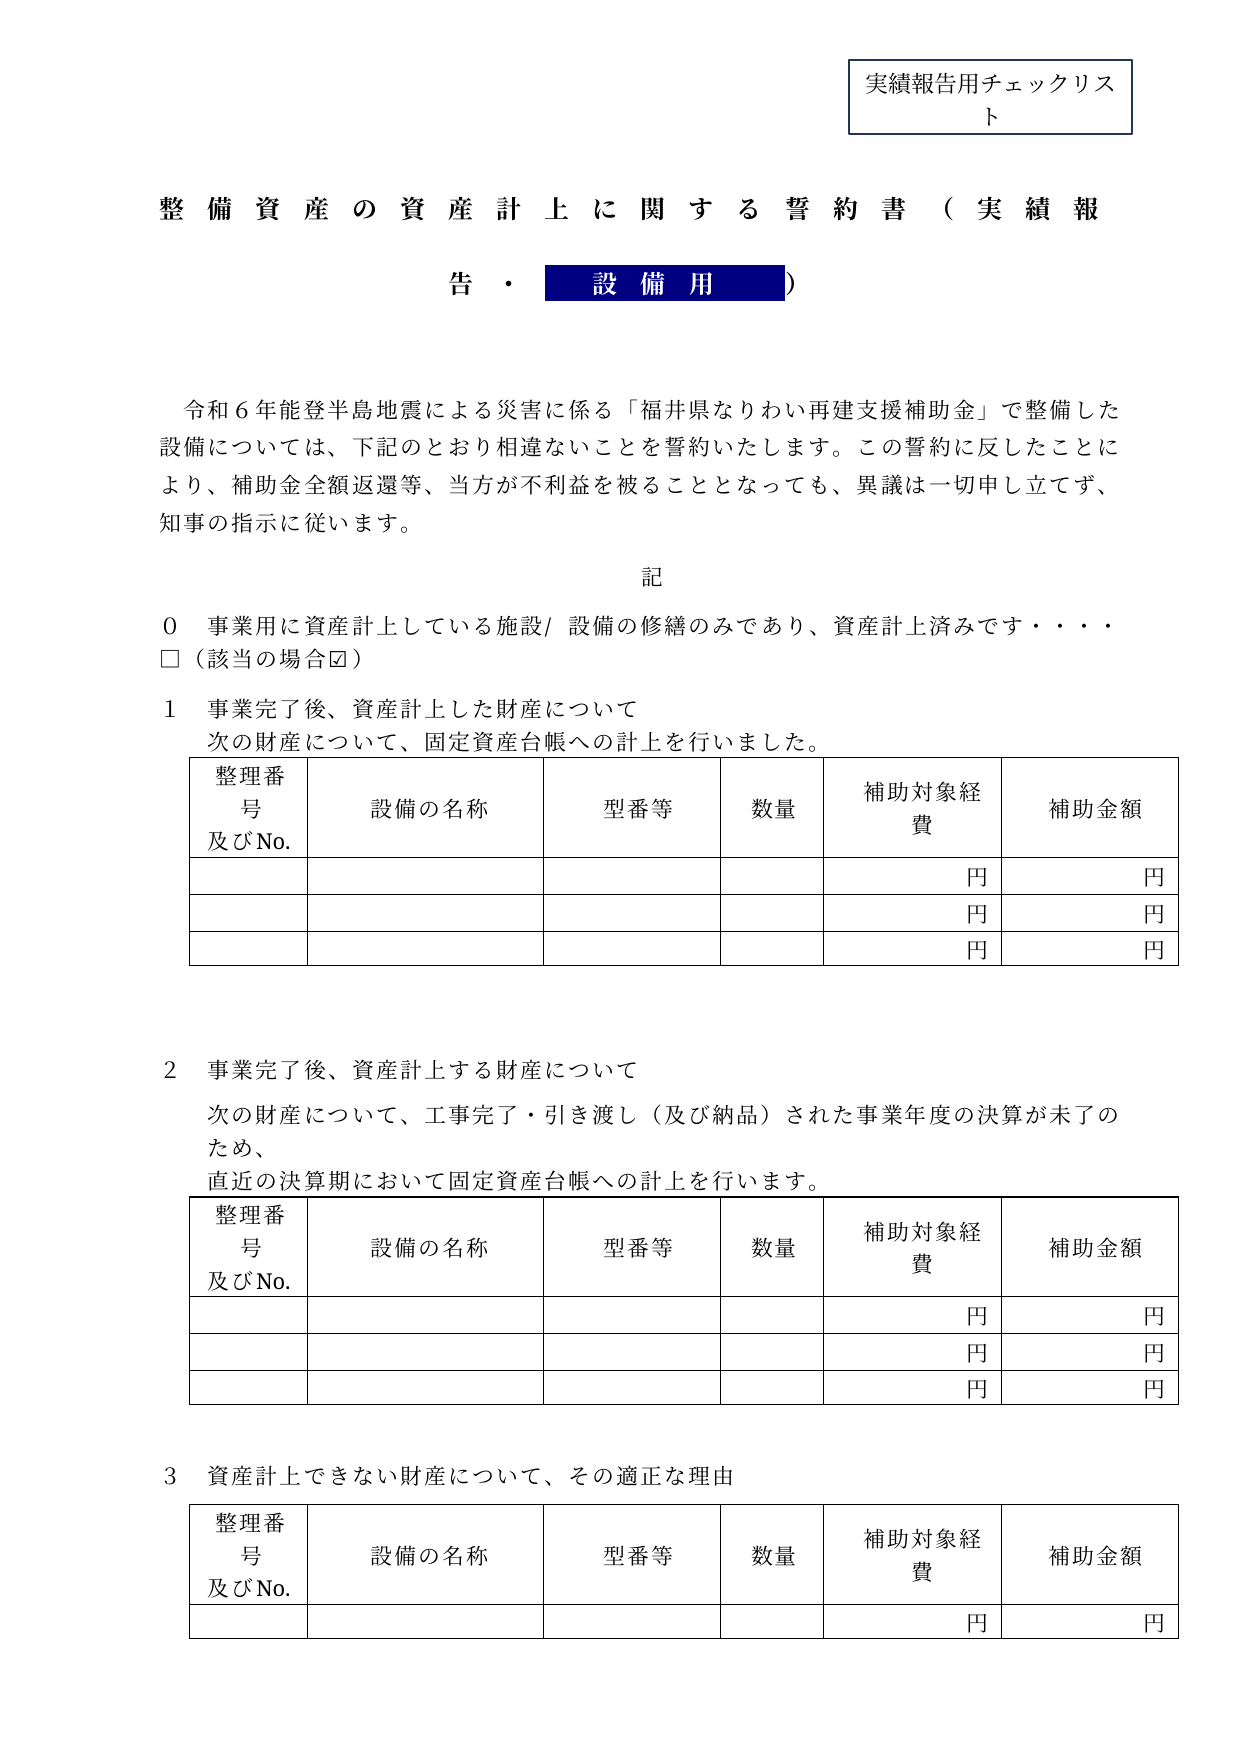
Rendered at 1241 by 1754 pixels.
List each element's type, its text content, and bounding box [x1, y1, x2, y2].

table_cell 円 [1002, 895, 1178, 931]
table_cell [721, 932, 823, 965]
table_header 補助対象経費 [824, 1198, 1001, 1296]
table_cell [308, 1334, 543, 1370]
text ０ 事業用に資産計上している施設/設備の修繕のみであり、資産計上済みです・・・・□（該当の場合☑） [159, 609, 1122, 675]
table_header 補助対象経費 [824, 758, 1001, 857]
table_cell [721, 895, 823, 931]
table_cell 円 [824, 1334, 1001, 1370]
table_cell [308, 1605, 543, 1638]
table_header 補助金額 [1002, 758, 1178, 857]
table_cell 円 [1002, 858, 1178, 894]
table_cell [721, 858, 823, 894]
table_header 数量 [721, 1198, 823, 1296]
text ３ 資産計上できない財産について、その適正な理由 [159, 1438, 1122, 1504]
table_cell 円 [824, 932, 1001, 965]
table_cell [190, 932, 307, 965]
text 令和６年能登半島地震による災害に係る「福井県なりわい再建支援補助金」で整備した設備については、下記のとおり相違ないことを誓約いたします。この誓約に反したことにより、補助金全額返還等、当方が不利益を被ることとなっても、異議は一切申し立てず、知事の指示に従います。 [159, 392, 1122, 538]
table_cell [544, 895, 720, 931]
table_cell [308, 1297, 543, 1333]
table_cell 円 [1002, 1334, 1178, 1370]
table_cell [544, 1297, 720, 1333]
text 整備資産の資産計上に関する誓約書（実績報告・ 設備用 ） [159, 174, 1122, 316]
text 次の財産について、固定資産台帳への計上を行いました。 [159, 724, 1122, 757]
table_header 設備の名称 [308, 758, 543, 857]
table_header 設備の名称 [308, 1198, 543, 1296]
table_header 補助金額 [1002, 1505, 1178, 1604]
table_cell [308, 1371, 543, 1404]
table_header 数量 [721, 758, 823, 857]
table_cell [544, 858, 720, 894]
table_cell [721, 1334, 823, 1370]
table_header 数量 [721, 1505, 823, 1604]
text ２ 事業完了後、資産計上する財産について [159, 1032, 1122, 1098]
table_cell [190, 858, 307, 894]
table_header 補助金額 [1002, 1198, 1178, 1296]
table_header 補助対象経費 [824, 1505, 1001, 1604]
table_cell [721, 1605, 823, 1638]
table_header 整理番号 及びNo. [190, 758, 307, 857]
table_cell 円 [824, 858, 1001, 894]
table_header 型番等 [544, 1505, 720, 1604]
table_cell 円 [824, 1371, 1001, 1404]
table_cell [544, 1371, 720, 1404]
table_header 整理番号 及びNo. [190, 1505, 307, 1604]
table_cell [190, 1334, 307, 1370]
text 次の財産について、工事完了・引き渡し（及び納品）された事業年度の決算が未了のため、 直近の決算期において固定資産台帳への計上を行います。 [159, 1098, 1122, 1196]
table_cell [190, 1371, 307, 1404]
table_cell [544, 1334, 720, 1370]
table_cell 円 [1002, 1297, 1178, 1333]
table_cell 円 [824, 1297, 1001, 1333]
table_cell [308, 858, 543, 894]
table_cell [721, 1297, 823, 1333]
table_header 整理番号 及びNo. [190, 1198, 307, 1296]
table_cell [721, 1371, 823, 1404]
text 記 [159, 559, 1122, 592]
table_cell 円 [824, 895, 1001, 931]
table_cell 円 [1002, 1605, 1178, 1638]
table_cell [544, 1605, 720, 1638]
table_cell [190, 895, 307, 931]
table_header 設備の名称 [308, 1505, 543, 1604]
table_cell [544, 932, 720, 965]
table_cell [190, 1297, 307, 1333]
table_header 型番等 [544, 1198, 720, 1296]
table_cell [308, 932, 543, 965]
table_cell [190, 1605, 307, 1638]
text １ 事業完了後、資産計上した財産について [159, 691, 1122, 724]
table_cell 円 [1002, 1371, 1178, 1404]
table_cell 円 [824, 1605, 1001, 1638]
table_cell 円 [1002, 932, 1178, 965]
table_cell [308, 895, 543, 931]
table_header 型番等 [544, 758, 720, 857]
